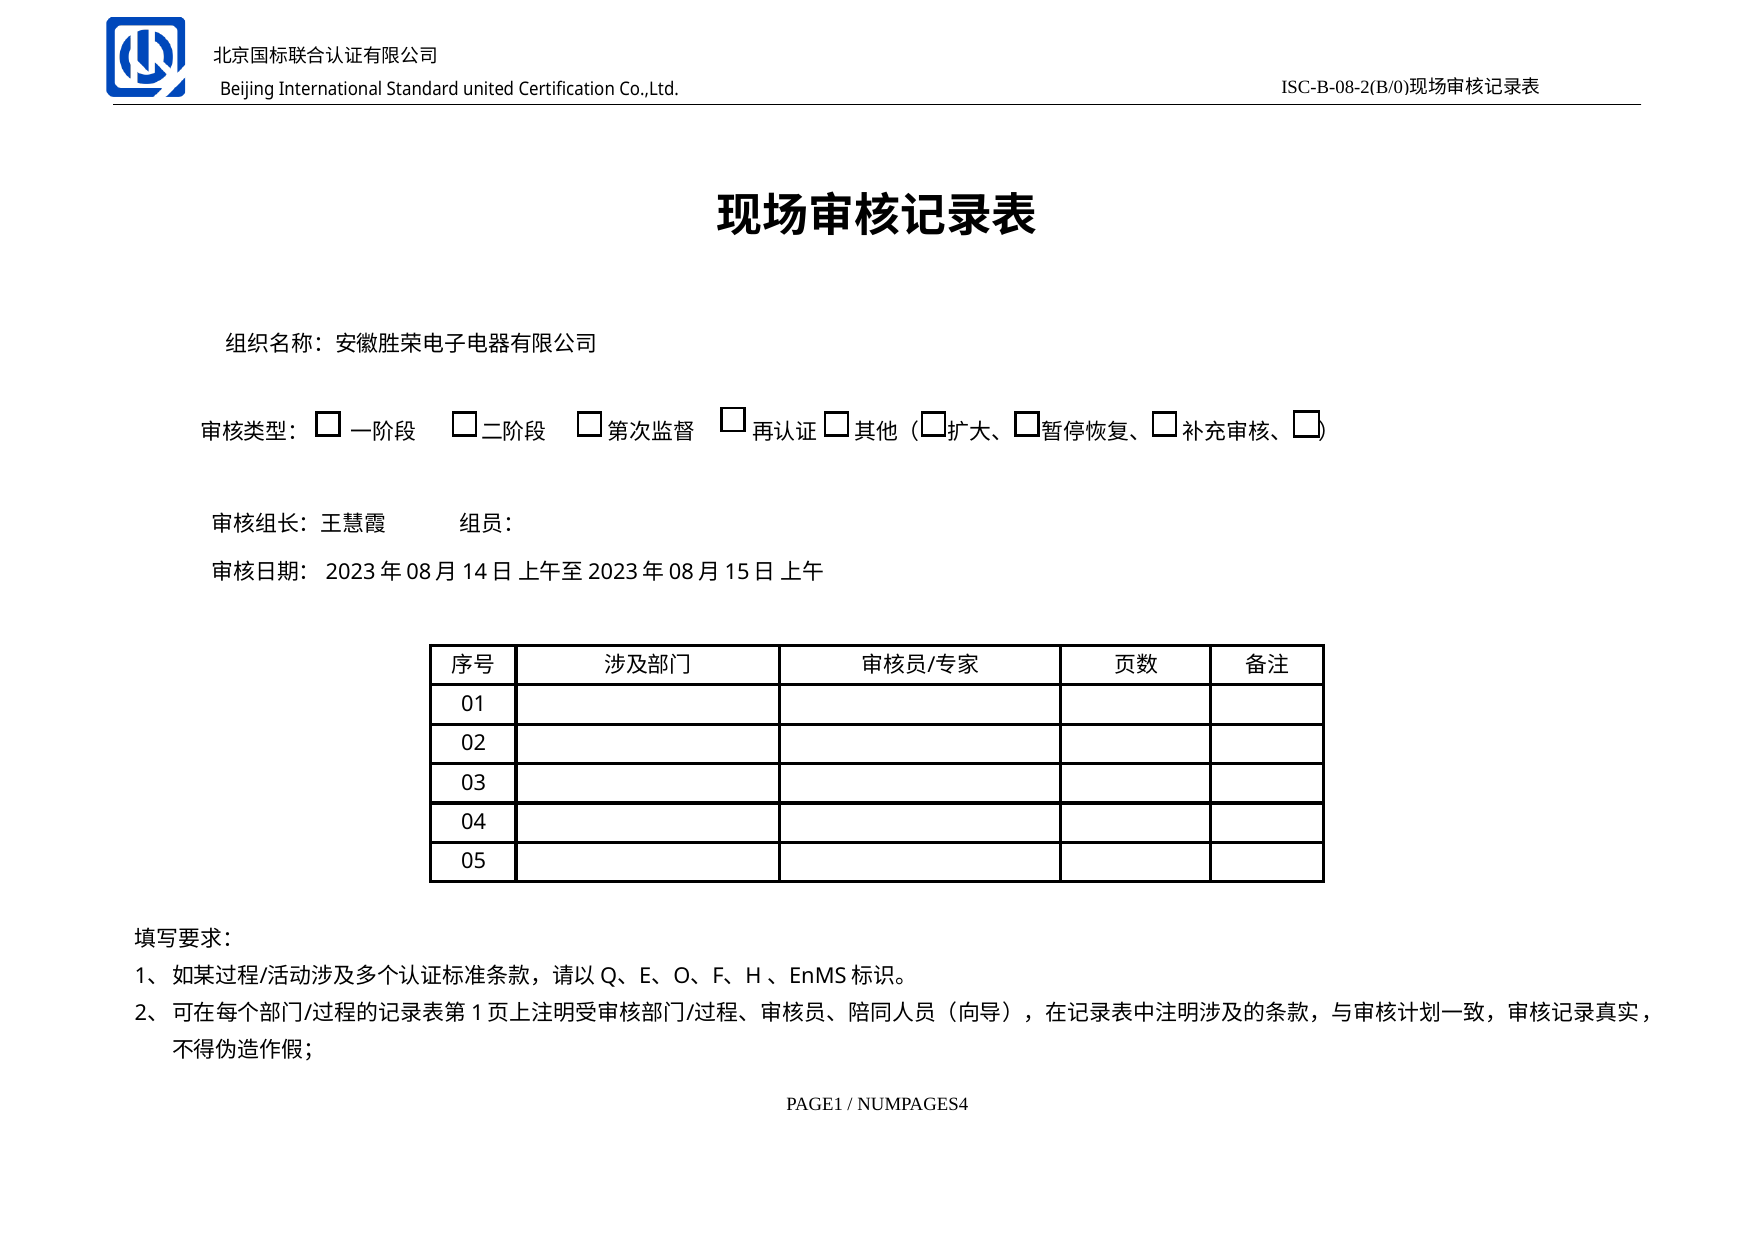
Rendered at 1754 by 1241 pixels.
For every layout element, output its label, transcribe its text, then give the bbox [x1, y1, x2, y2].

table_cell [1212, 805, 1322, 841]
table_cell [781, 726, 1059, 762]
text 审核日期： 2023年08月14日 上午至2023年08月15日 上午 [112, 554, 1641, 587]
text 填写要求： [112, 920, 1641, 953]
table_cell [781, 805, 1059, 841]
table_cell [518, 765, 778, 801]
table_cell [781, 844, 1059, 880]
table_cell [518, 805, 778, 841]
list 可在每个部门/过程的记录表第1页上注明受审核部门/过程、审核员、陪同人员（向导），在记录表中注明涉及的条款，与审核计划一致，审核记录真实，不得伪造作假； [134, 994, 1641, 1064]
table_cell [518, 686, 778, 723]
table_header 涉及部门 [518, 647, 778, 683]
table_cell 04 [432, 805, 514, 841]
table_cell [1212, 726, 1322, 762]
table_cell [1062, 726, 1209, 762]
text 审核组长：王慧霞 组员： [112, 506, 1641, 538]
text 审核类型： 一阶段 二阶段 第次监督 再认证 其他（扩大、暂停恢复、补充审核、） [112, 399, 1641, 464]
table_cell [1062, 765, 1209, 801]
table_header 审核员/专家 [781, 647, 1059, 683]
table_cell 05 [432, 844, 514, 880]
table_cell [1212, 686, 1322, 723]
table_header 页数 [1062, 647, 1209, 683]
table_cell [1062, 805, 1209, 841]
text 组织名称：安徽胜荣电子电器有限公司 [112, 326, 1641, 358]
table_cell [518, 726, 778, 762]
table_header 序号 [432, 647, 514, 683]
table_cell [1062, 844, 1209, 880]
table_cell [781, 686, 1059, 723]
table_cell 02 [432, 726, 514, 762]
table_header 备注 [1212, 647, 1322, 683]
table_cell [781, 765, 1059, 801]
table_cell [1212, 844, 1322, 880]
text 现场审核记录表 [112, 163, 1641, 261]
table_cell [518, 844, 778, 880]
picture [106, 17, 186, 97]
table_cell 01 [432, 686, 514, 723]
table_cell [1212, 765, 1322, 801]
table_cell [1062, 686, 1209, 723]
list 如某过程/活动涉及多个认证标准条款，请以Q、E、O、F、H 、EnMS标识。 [134, 957, 1641, 990]
table_cell 03 [432, 765, 514, 801]
